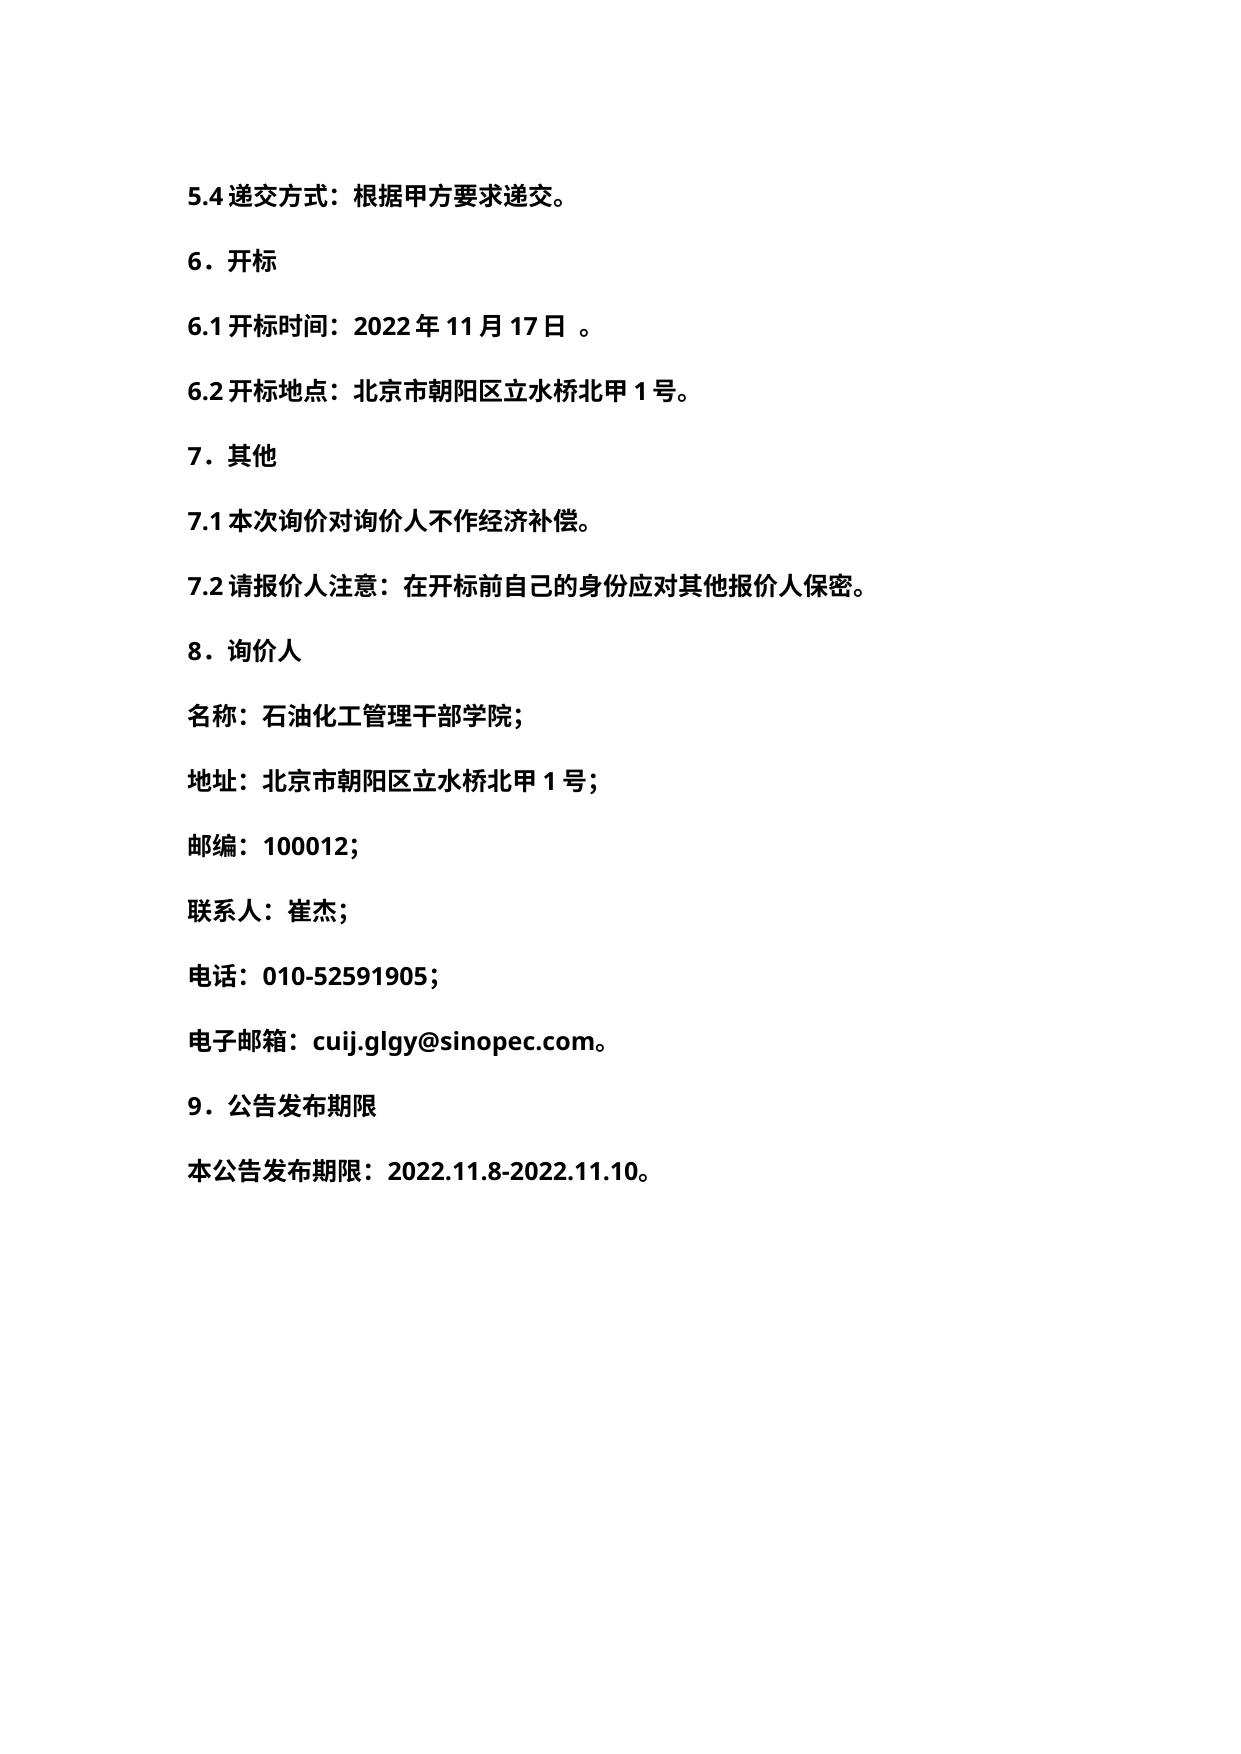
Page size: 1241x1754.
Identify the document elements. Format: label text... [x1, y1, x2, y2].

text 9．公告发布期限 [187, 1072, 1053, 1137]
text 联系人：崔杰； [187, 877, 1053, 942]
text 6.2开标地点：北京市朝阳区立水桥北甲1号。 [187, 357, 1053, 422]
text 邮编：100012； [187, 812, 1053, 877]
text 7.2请报价人注意：在开标前自己的身份应对其他报价人保密。 [187, 552, 1053, 617]
text 电话：010-52591905； [187, 942, 1053, 1007]
text 6．开标 [187, 227, 1053, 292]
text 地址：北京市朝阳区立水桥北甲1号； [187, 747, 1053, 812]
text 名称：石油化工管理干部学院； [187, 682, 1053, 747]
text 5.4递交方式：根据甲方要求递交。 [187, 162, 1053, 227]
text 7.1本次询价对询价人不作经济补偿。 [187, 487, 1053, 552]
text 7．其他 [187, 422, 1053, 487]
text 本公告发布期限：2022.11.8-2022.11.10。 [187, 1137, 1053, 1202]
text 6.1开标时间：2022年11月17日 。 [187, 292, 1053, 357]
text 8．询价人 [187, 617, 1053, 682]
text 电子邮箱：cuij.glgy@sinopec.com。 [187, 1007, 1053, 1072]
